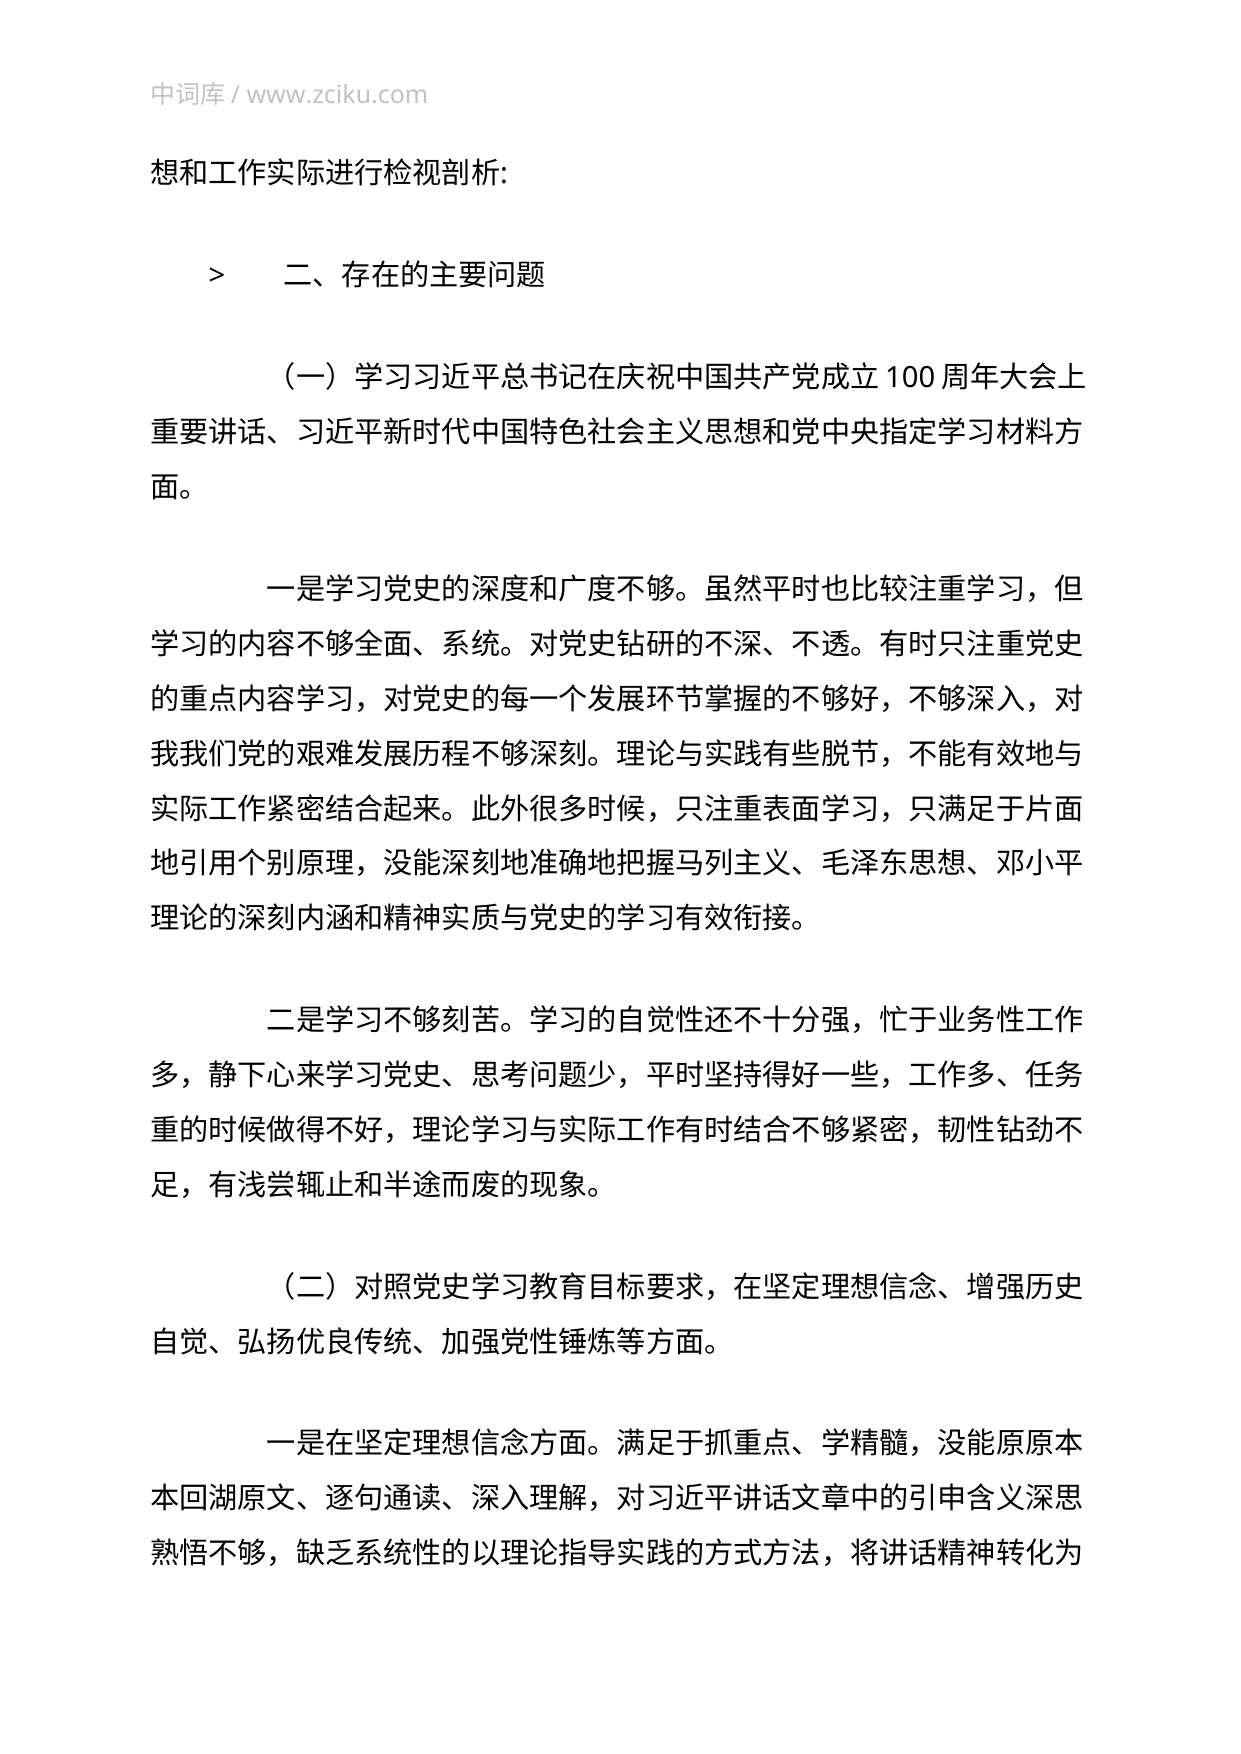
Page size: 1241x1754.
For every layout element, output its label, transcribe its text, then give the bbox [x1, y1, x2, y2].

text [150, 1420, 1090, 1572]
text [150, 150, 1090, 192]
text （二）对照党史学习教育目标要求，在坚定理想信念、增强历史自觉、弘扬优良传统、加强党性锤炼等方面。 [150, 1263, 1090, 1360]
text 二是学习不够刻苦。学习的自觉性还不十分强，忙于业务性工作多，静下心来学习党史、思考问题少，平时坚持得好一些，工作多、任务重的时候做得不好，理论学习与实际工作有时结合不够紧密，韧性钻劲不足，有浅尝辄止和半途而废的现象。 [150, 997, 1090, 1204]
text > 二、存在的主要问题 [150, 252, 1090, 294]
text （一）学习习近平总书记在庆祝中国共产党成立100周年大会上重要讲话、习近平新时代中国特色社会主义思想和党中央指定学习材料方面。 [150, 354, 1090, 506]
text 一是学习党史的深度和广度不够。虽然平时也比较注重学习，但学习的内容不够全面、系统。对党史钻研的不深、不透。有时只注重党史的重点内容学习，对党史的每一个发展环节掌握的不够好，不够深入，对我我们党的艰难发展历程不够深刻。理论与实践有些脱节，不能有效地与实际工作紧密结合起来。此外很多时候，只注重表面学习，只满足于片面地引用个别原理，没能深刻地准确地把握马列主义、毛泽东思想、邓小平理论的深刻内涵和精神实质与党史的学习有效衔接。 [150, 566, 1090, 937]
